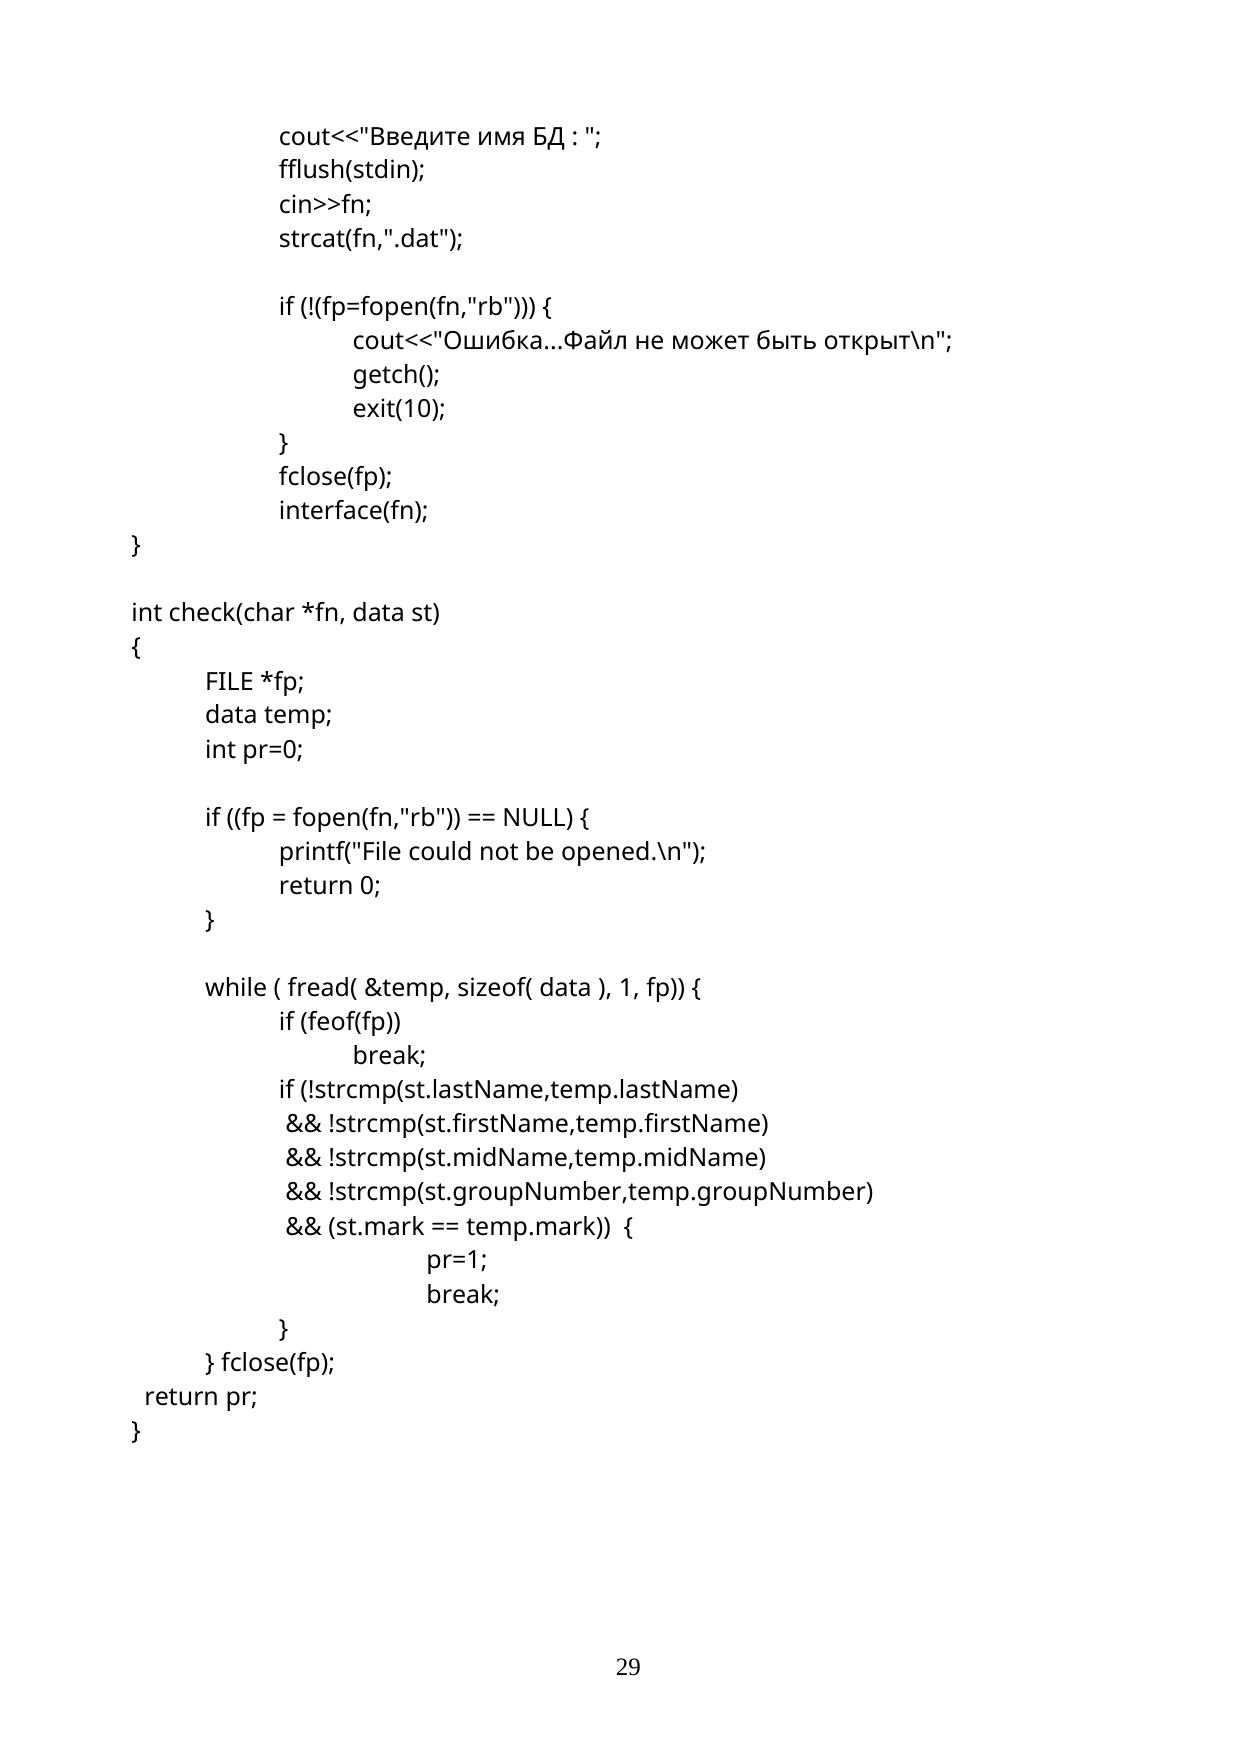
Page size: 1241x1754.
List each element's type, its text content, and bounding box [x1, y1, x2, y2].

text getch(); [131, 357, 1125, 391]
text && !strcmp(st.midName,temp.midName) [131, 1140, 1125, 1174]
text break; [131, 1276, 1125, 1310]
text return 0; [131, 867, 1125, 902]
text && (st.mark == temp.mark)) { [131, 1208, 1125, 1242]
text if (!strcmp(st.lastName,temp.lastName) [131, 1072, 1125, 1106]
text { [131, 629, 1125, 663]
text interface(fn); [131, 493, 1125, 527]
text printf("File could not be opened.\n"); [131, 833, 1125, 867]
text while ( fread( &temp, sizeof( data ), 1, fp)) { [131, 970, 1125, 1004]
text } [131, 902, 1125, 936]
text return pr; [131, 1378, 1125, 1412]
text } [131, 425, 1125, 459]
text if (feof(fp)) [131, 1004, 1125, 1038]
text strcat(fn,".dat"); [131, 220, 1125, 254]
text cout<<"Введите имя БД : "; [131, 118, 1125, 152]
text fclose(fp); [131, 459, 1125, 493]
text } fclose(fp); [131, 1344, 1125, 1378]
text && !strcmp(st.firstName,temp.firstName) [131, 1106, 1125, 1140]
text exit(10); [131, 391, 1125, 425]
text if (!(fp=fopen(fn,"rb"))) { [131, 288, 1125, 322]
text fflush(stdin); [131, 152, 1125, 186]
text if ((fp = fopen(fn,"rb")) == NULL) { [131, 799, 1125, 833]
text } [131, 527, 1125, 561]
text cin>>fn; [131, 186, 1125, 220]
text FILE *fp; [131, 663, 1125, 697]
text break; [131, 1038, 1125, 1072]
text && !strcmp(st.groupNumber,temp.groupNumber) [131, 1174, 1125, 1208]
text pr=1; [131, 1242, 1125, 1276]
text int pr=0; [131, 731, 1125, 765]
text } [131, 1310, 1125, 1344]
text } [131, 1412, 1125, 1447]
text data temp; [131, 697, 1125, 731]
text cout<<"Ошибка...Файл не может быть открыт\n"; [131, 322, 1125, 357]
text int check(char *fn, data st) [131, 595, 1125, 629]
